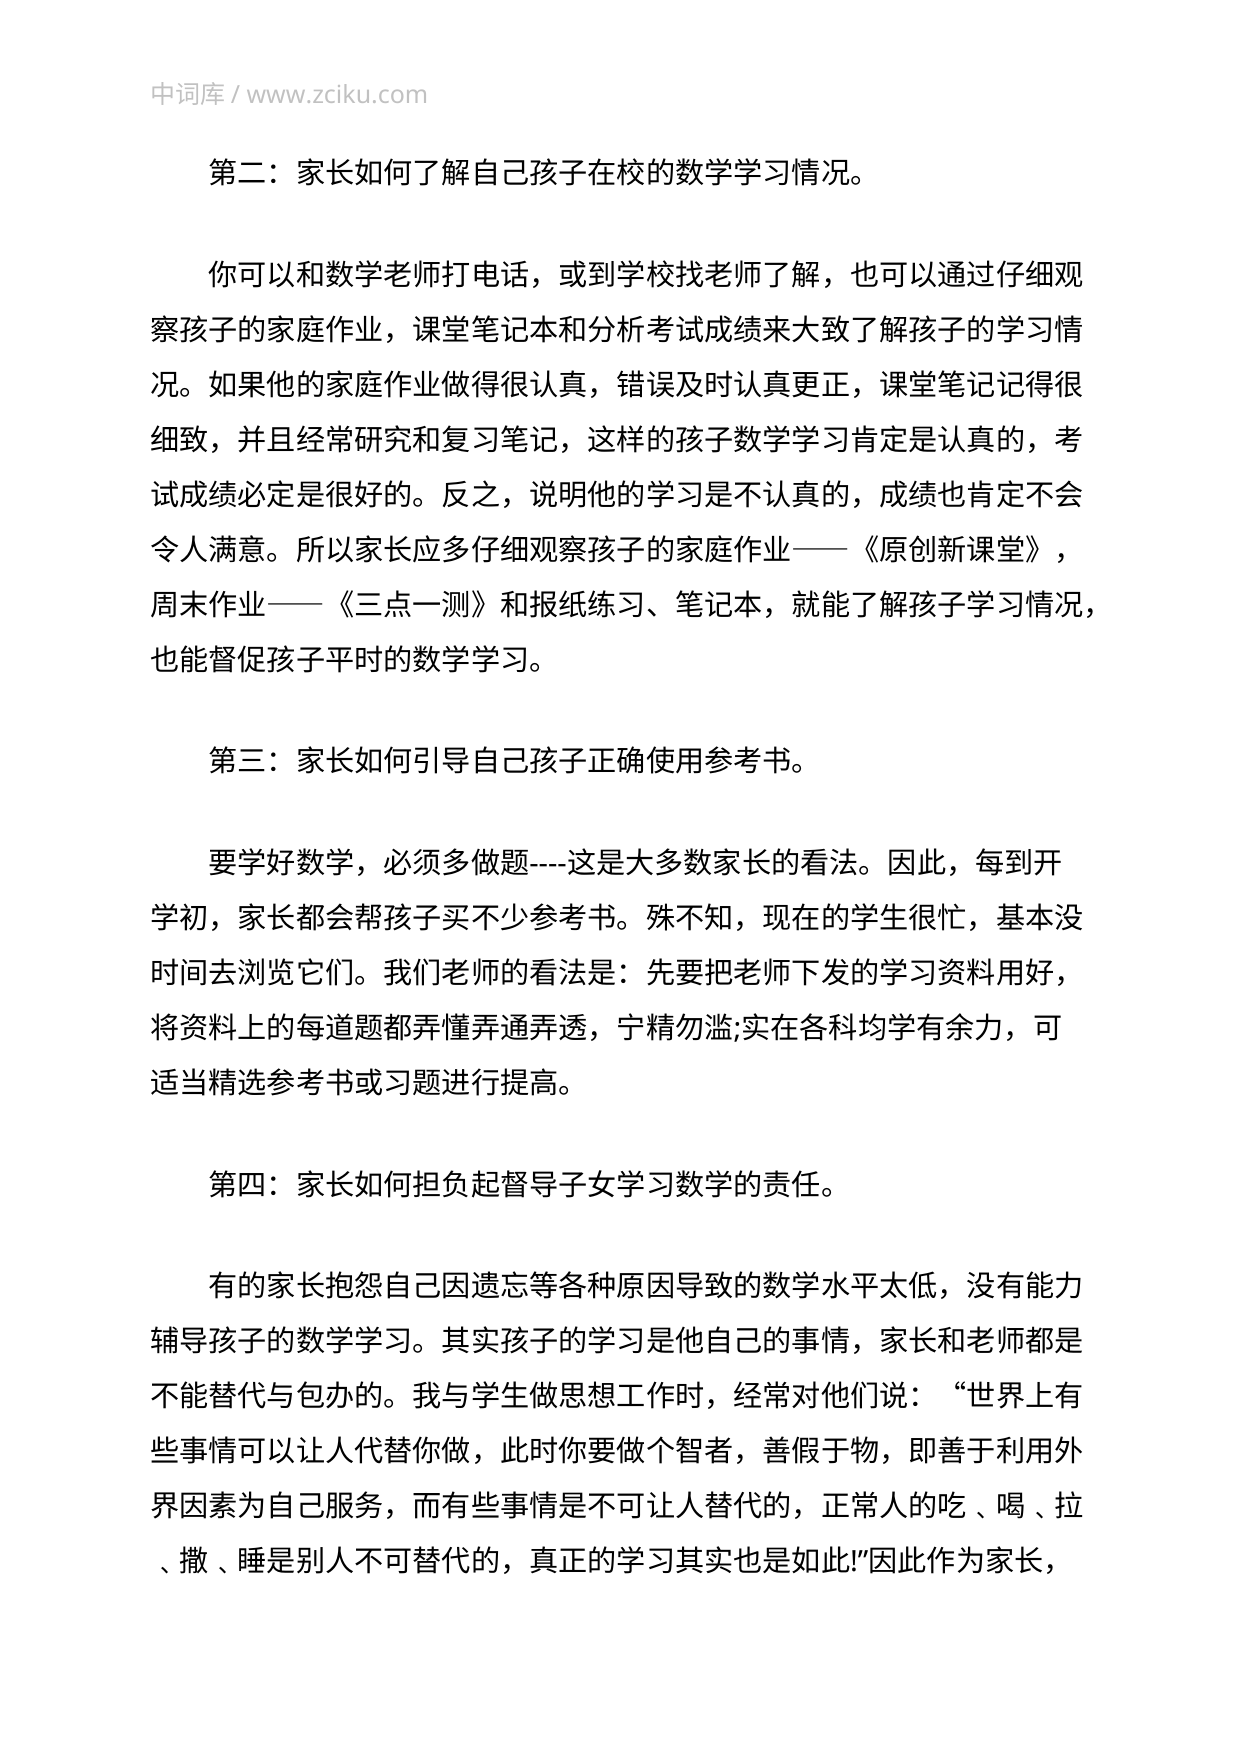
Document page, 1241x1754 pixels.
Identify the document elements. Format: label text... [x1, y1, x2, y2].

text 第四：家长如何担负起督导子女学习数学的责任。 [150, 1161, 1090, 1203]
text 要学好数学，必须多做题----这是大多数家长的看法。因此，每到开学初，家长都会帮孩子买不少参考书。殊不知，现在的学生很忙，基本没时间去浏览它们。我们老师的看法是：先要把老师下发的学习资料用好，将资料上的每道题都弄懂弄通弄透，宁精勿滥;实在各科均学有余力，可适当精选参考书或习题进行提高。 [150, 839, 1090, 1102]
text 你可以和数学老师打电话，或到学校找老师了解，也可以通过仔细观察孩子的家庭作业，课堂笔记本和分析考试成绩来大致了解孩子的学习情况。如果他的家庭作业做得很认真，错误及时认真更正，课堂笔记记得很细致，并且经常研究和复习笔记，这样的孩子数学学习肯定是认真的，考试成绩必定是很好的。反之，说明他的学习是不认真的，成绩也肯定不会令人满意。所以家长应多仔细观察孩子的家庭作业——《原创新课堂》，周末作业——《三点一测》和报纸练习、笔记本，就能了解孩子学习情况，也能督促孩子平时的数学学习。 [150, 252, 1090, 678]
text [150, 1263, 1090, 1580]
text 第三：家长如何引导自己孩子正确使用参考书。 [150, 738, 1090, 780]
text 第二：家长如何了解自己孩子在校的数学学习情况。 [150, 150, 1090, 192]
